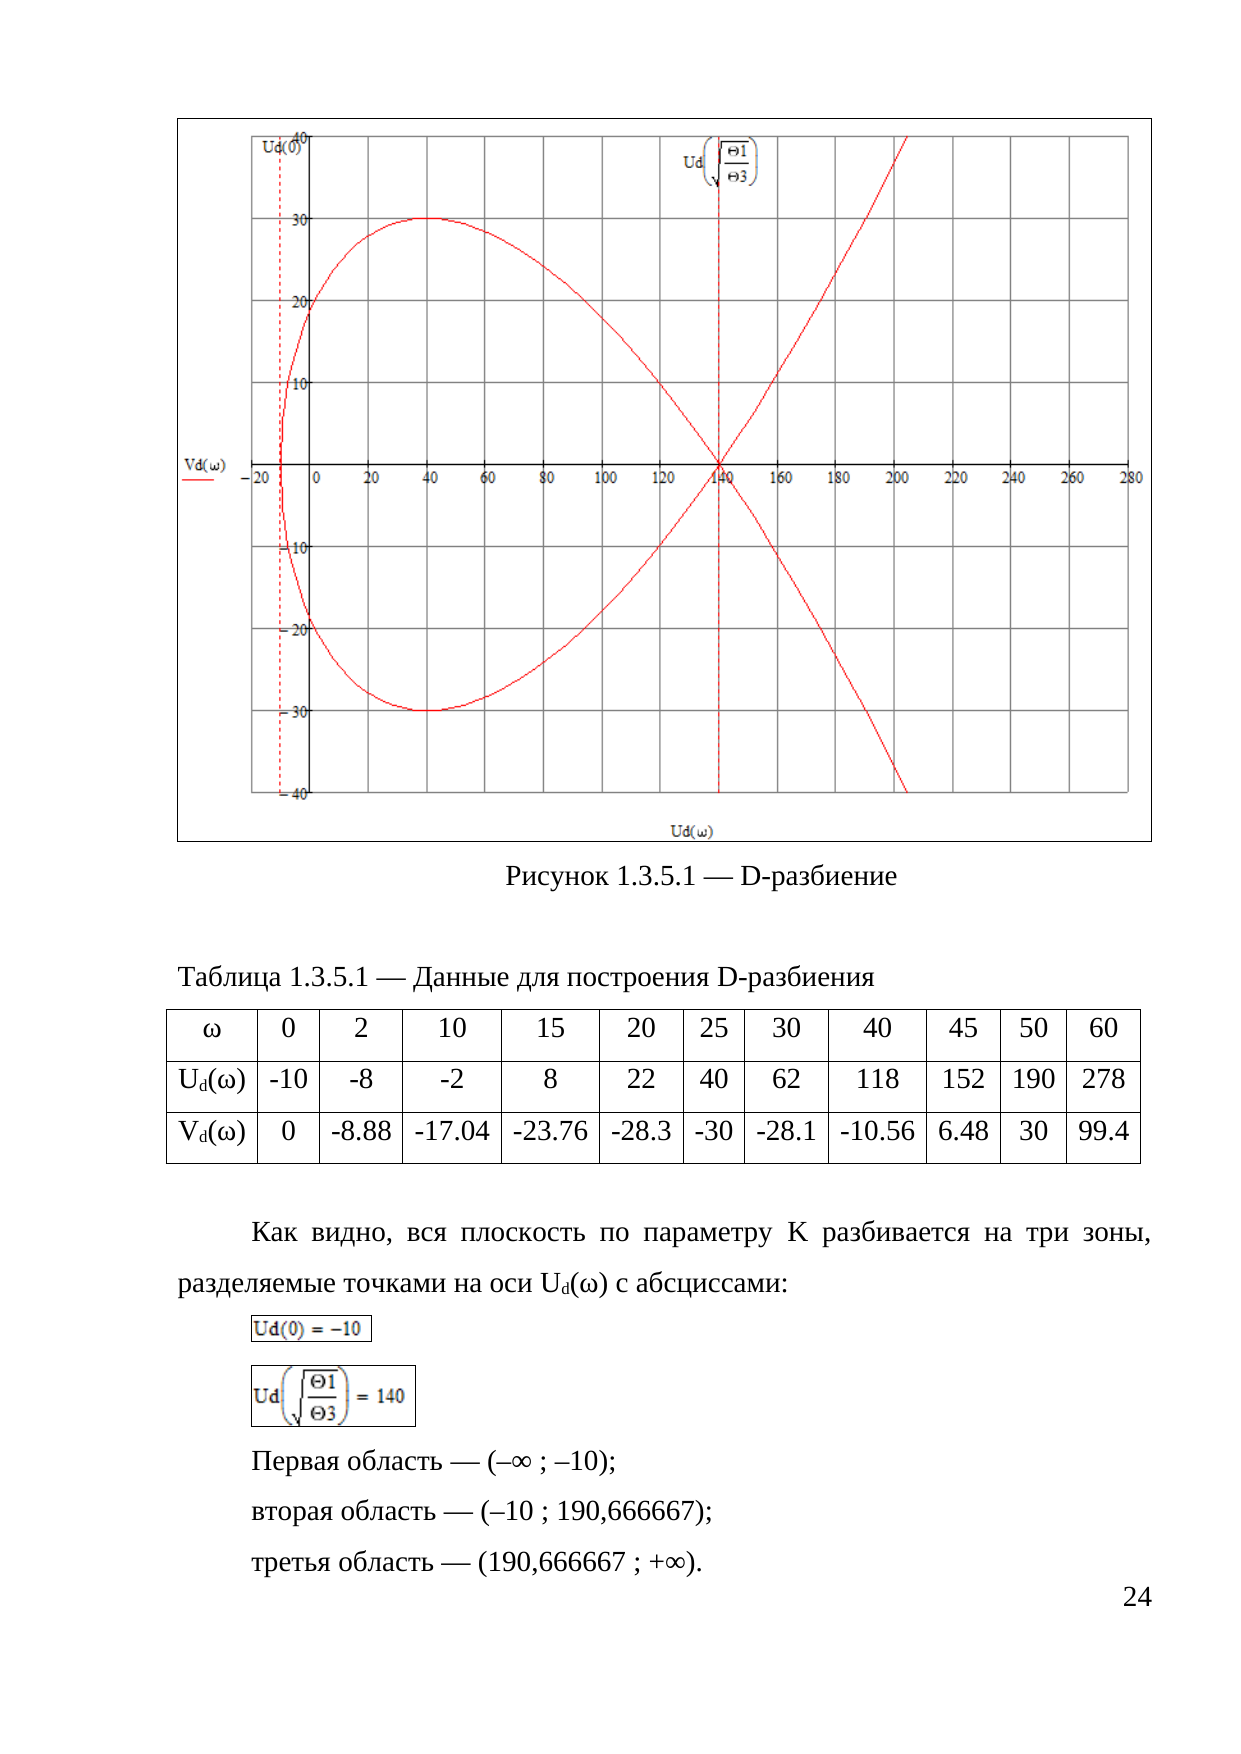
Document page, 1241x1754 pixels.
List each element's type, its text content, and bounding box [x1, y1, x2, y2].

table_header 40 [829, 1010, 926, 1061]
table_cell -30 [684, 1113, 744, 1163]
table_cell 278 [1067, 1062, 1140, 1112]
table_cell -17.04 [403, 1113, 501, 1163]
table_cell -2 [403, 1062, 501, 1112]
table_cell 62 [745, 1062, 828, 1112]
table_header 60 [1067, 1010, 1140, 1061]
table_header 0 [258, 1010, 319, 1061]
table_cell Vd(ω) [167, 1113, 257, 1163]
table_header 15 [502, 1010, 599, 1061]
text Первая область — (–∞ ; –10); [177, 1443, 1152, 1477]
table_header 10 [403, 1010, 501, 1061]
table_cell -8 [320, 1062, 402, 1112]
table_cell 40 [684, 1062, 744, 1112]
table_cell -28.3 [600, 1113, 683, 1163]
table_header 20 [600, 1010, 683, 1061]
table_cell 8 [502, 1062, 599, 1112]
table_header 50 [1001, 1010, 1066, 1061]
text Таблица 1.3.5.1 — Данные для построения D-разбиения [177, 959, 1152, 993]
table_cell 152 [927, 1062, 1000, 1112]
table_cell 6.48 [927, 1113, 1000, 1163]
text Рисунок 1.3.5.1 — D-разбиение [177, 858, 1152, 892]
picture [252, 1316, 371, 1341]
table_header 45 [927, 1010, 1000, 1061]
table_cell 190 [1001, 1062, 1066, 1112]
table_cell -10.56 [829, 1113, 926, 1163]
table_cell 99.4 [1067, 1113, 1140, 1163]
text Как видно, вся плоскость по параметру K разбивается на три зоны, разделяемые точками на оси Ud(ω) с абсциссами: [177, 1214, 1152, 1298]
table_cell -8.88 [320, 1113, 402, 1163]
table_cell 0 [258, 1113, 319, 1163]
table_cell -23.76 [502, 1113, 599, 1163]
table_header ω [167, 1010, 257, 1061]
table_cell -10 [258, 1062, 319, 1112]
table_cell 118 [829, 1062, 926, 1112]
table_header 30 [745, 1010, 828, 1061]
picture [252, 1366, 415, 1426]
table_cell Ud(ω) [167, 1062, 257, 1112]
picture [178, 119, 1151, 841]
table_cell 22 [600, 1062, 683, 1112]
table_cell 30 [1001, 1113, 1066, 1163]
table_header 25 [684, 1010, 744, 1061]
table_header 2 [320, 1010, 402, 1061]
text третья область — (190,666667 ; +∞). [177, 1544, 1152, 1577]
table_cell -28.1 [745, 1113, 828, 1163]
text вторая область — (–10 ; 190,666667); [177, 1493, 1152, 1527]
